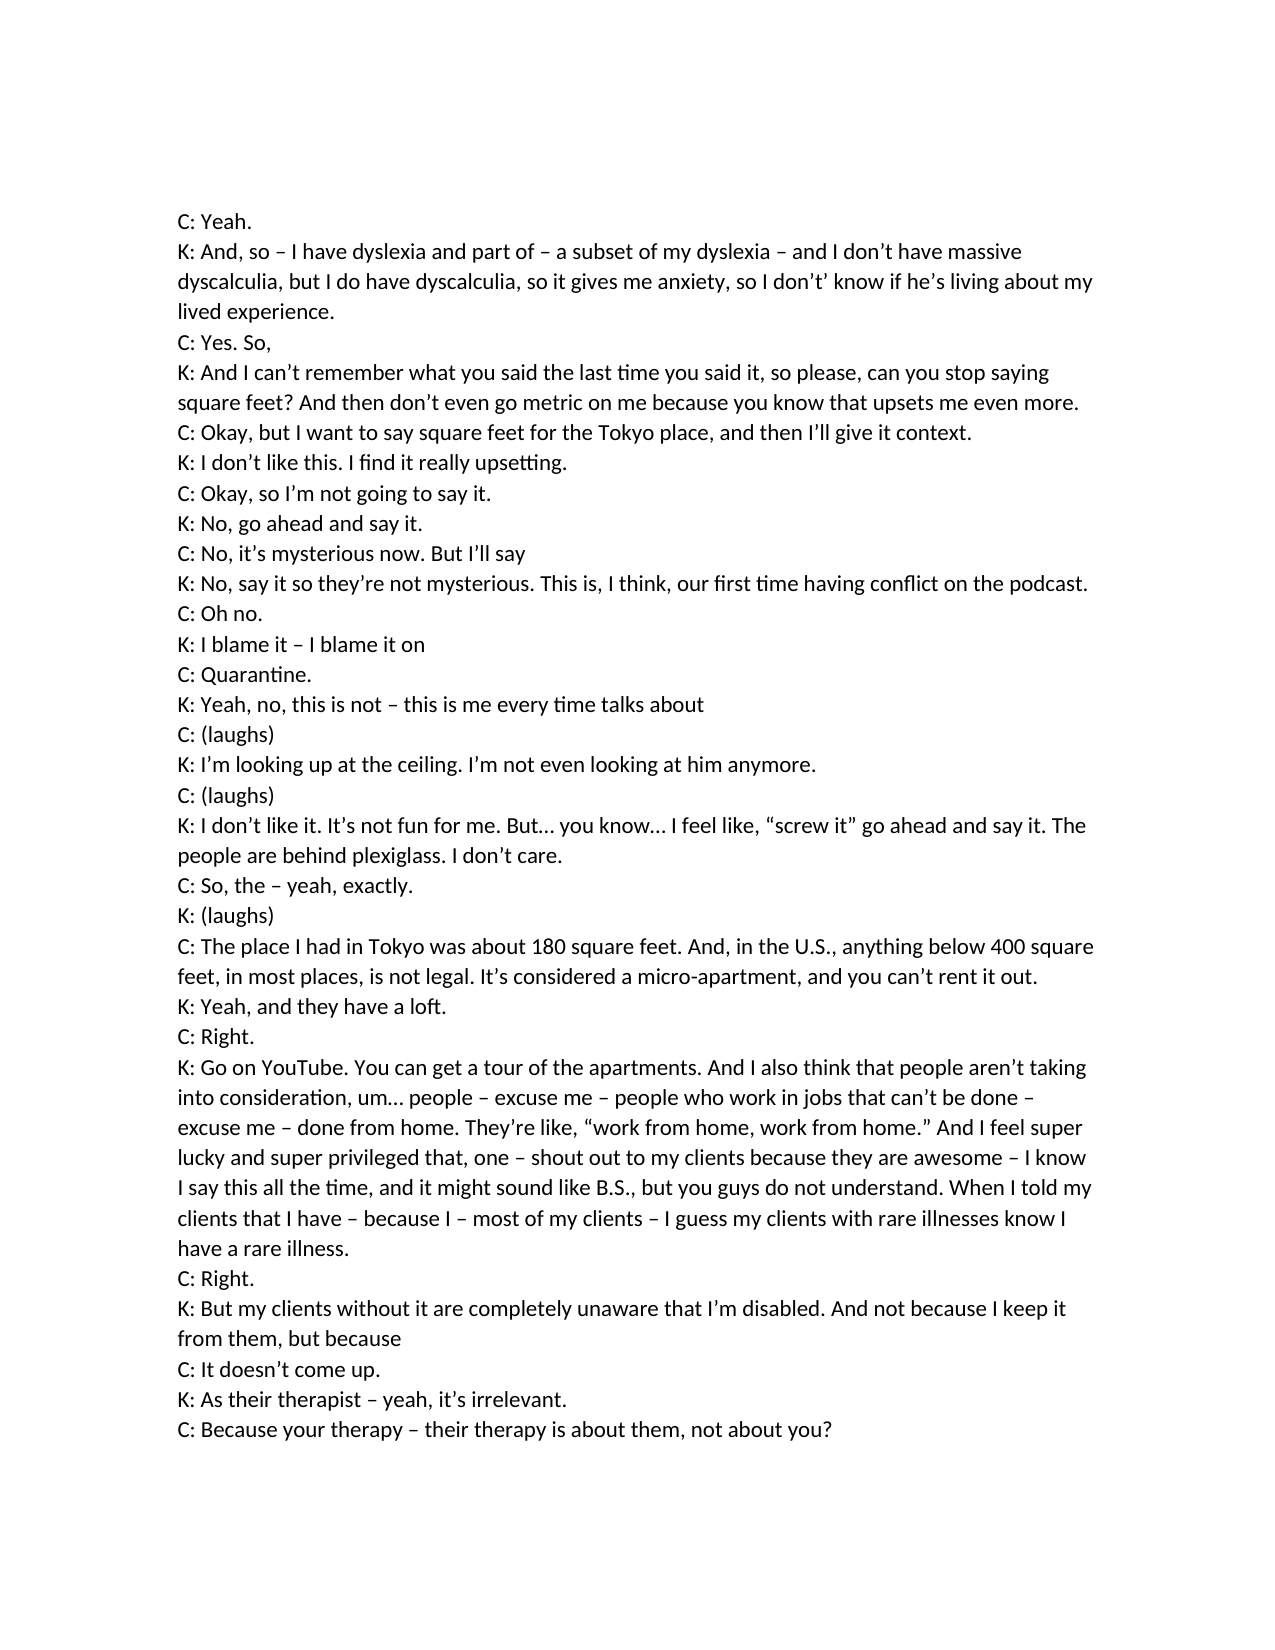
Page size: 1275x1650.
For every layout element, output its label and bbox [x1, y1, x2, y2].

text [177, 207, 1098, 1443]
